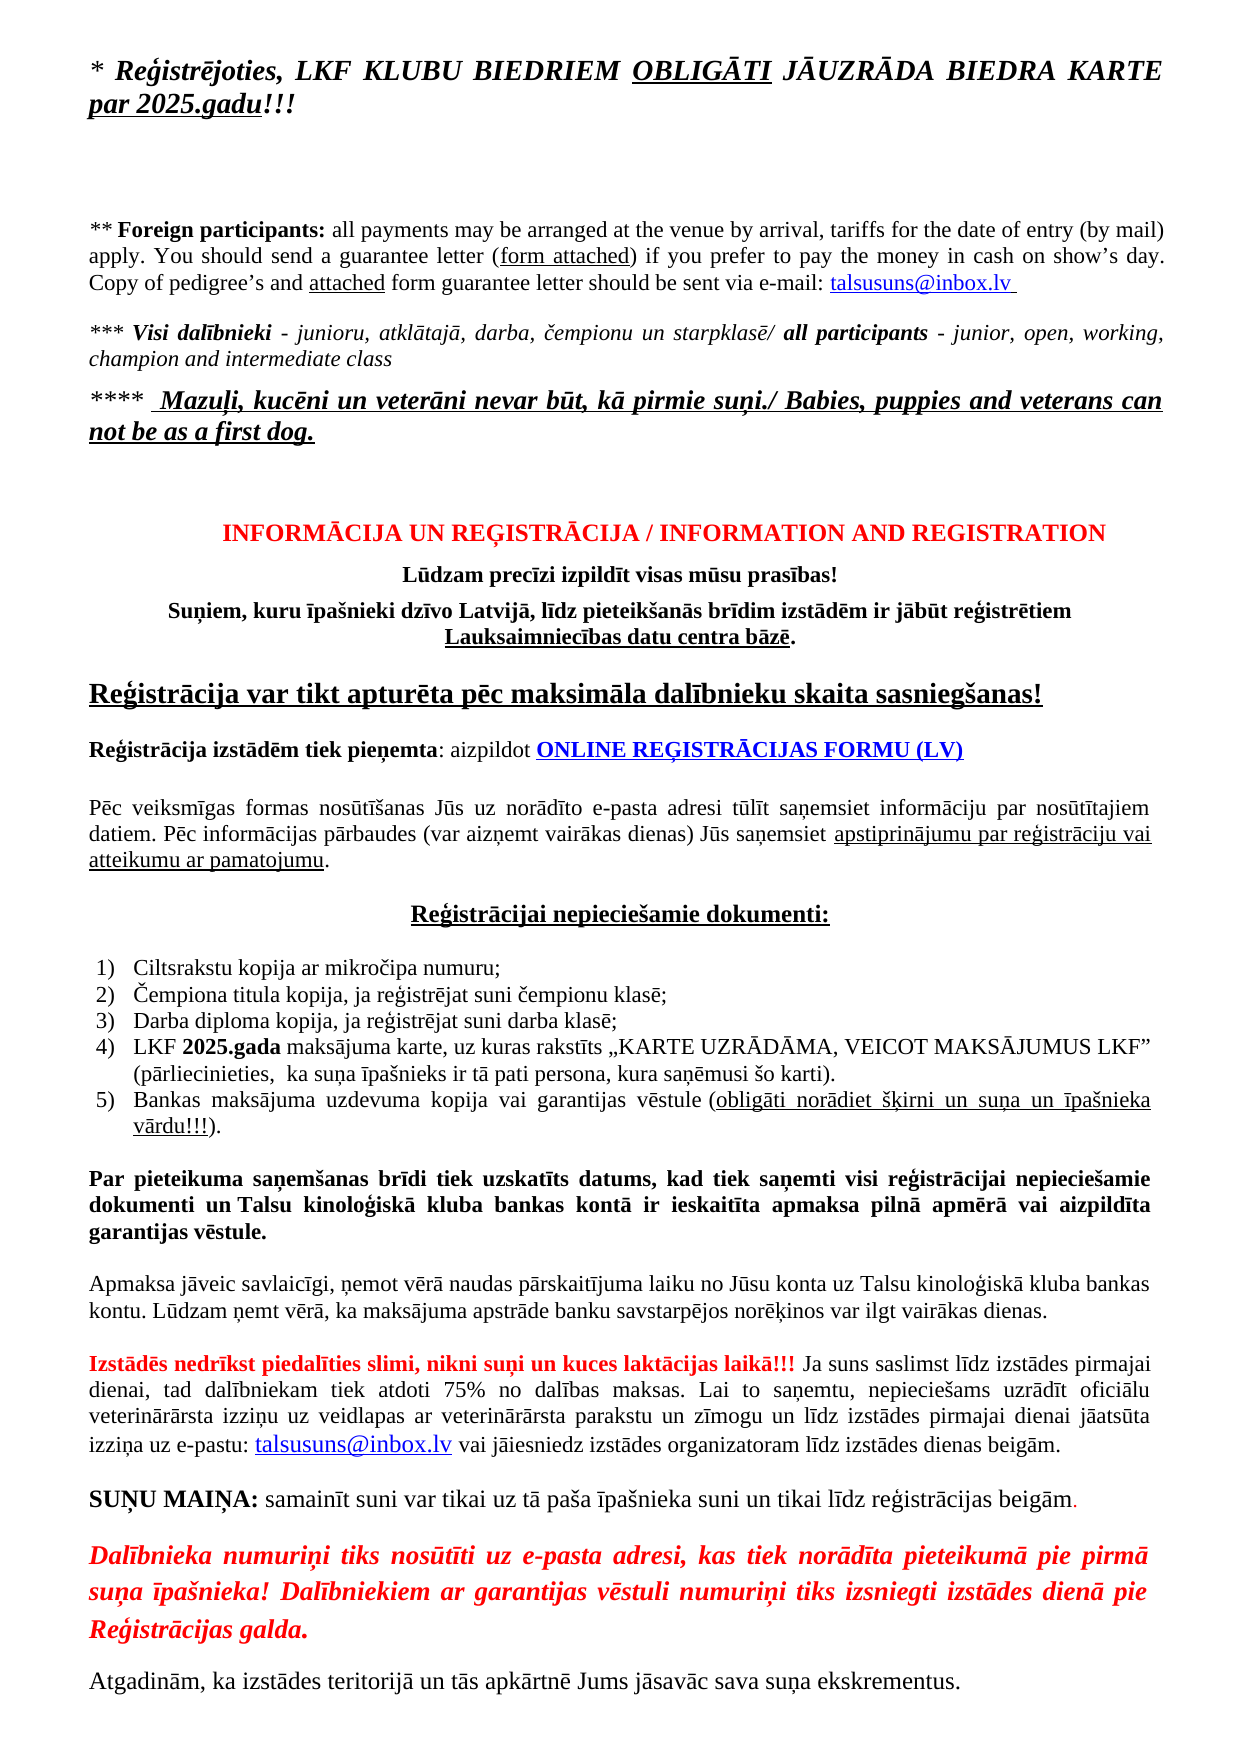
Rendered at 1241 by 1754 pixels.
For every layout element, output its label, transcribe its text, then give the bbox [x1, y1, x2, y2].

text Apmaksa jāveic savlaicīgi, ņemot vērā naudas pārskaitījuma laiku no Jūsu konta uz Talsu kinoloģiskā kluba bankas kontu. Lūdzam ņemt vērā, ka maksājuma apstrāde banku savstarpējos norēķinos var ilgt vairākas dienas. [89, 1271, 1152, 1323]
text Reģistrācija izstādēm tiek pieņemta: aizpildot ONLINE REĢISTRĀCIJAS FORMU (LV) [89, 736, 1152, 762]
text Atgadinām, ka izstādes teritorijā un tās apkārtnē Jums jāsavāc sava suņa ekskrementus. [89, 1666, 1152, 1694]
list Čempiona titula kopija, ja reģistrējat suni čempionu klasē; [96, 981, 1152, 1007]
list Darba diploma kopija, ja reģistrējat suni darba klasē; [96, 1007, 1152, 1033]
text Suņiem, kuru īpašnieki dzīvo Latvijā, līdz pieteikšanās brīdim izstādēm ir jābūt reģistrētiem Lauksaimniecības datu centra bāzē. [89, 597, 1152, 650]
text Reģistrācija var tikt apturēta pēc maksimāla dalībnieku skaita sasniegšanas! [89, 676, 1152, 710]
text SUŅU MAIŅA: samainīt suni var tikai uz tā paša īpašnieka suni un tikai līdz reģistrācijas beigām. [89, 1484, 1152, 1512]
text Lūdzam precīzi izpildīt visas mūsu prasības! [89, 561, 1152, 587]
list Ciltsrakstu kopija ar mikročipa numuru; [96, 954, 1152, 981]
text **** Mazuļi, kucēni un veterāni nevar būt, kā pirmie suņi./ Babies, puppies and veterans can not be as a first dog. [89, 384, 1166, 446]
text Pēc veiksmīgas formas nosūtīšanas Jūs uz norādīto e-pasta adresi tūlīt saņemsiet informāciju par nosūtītajiem datiem. Pēc informācijas pārbaudes (var aizņemt vairākas dienas) Jūs saņemsiet apstiprinājumu par reģistrāciju vai atteikumu ar pamatojumu. [89, 794, 1152, 873]
text Dalībnieka numuriņi tiks nosūtīti uz e-pasta adresi, kas tiek norādīta pieteikumā pie pirmā suņa īpašnieka! Dalībniekiem ar garantijas vēstuli numuriņi tiks izsniegti izstādes dienā pie Reģistrācijas galda. [89, 1539, 1152, 1644]
text Reģistrācijai nepieciešamie dokumenti: [89, 899, 1152, 928]
text Par pieteikuma saņemšanas brīdi tiek uzskatīts datums, kad tiek saņemti visi reģistrācijai nepieciešamie dokumenti un Talsu kinoloģiskā kluba bankas kontā ir ieskaitīta apmaksa pilnā apmērā vai aizpildīta garantijas vēstule. [89, 1165, 1152, 1244]
text INFORMĀCIJA UN REĢISTRĀCIJA / INFORMATION AND REGISTRATION [89, 518, 1240, 547]
text Izstādēs nedrīkst piedalīties slimi, nikni suņi un kuces laktācijas laikā!!! Ja suns saslimst līdz izstādes pirmajai dienai, tad dalībniekam tiek atdoti 75% no dalības maksas. Lai to saņemtu, nepieciešams uzrādīt oficiālu veterinārārsta izziņu uz veidlapas ar veterinārārsta parakstu un zīmogu un līdz izstādes pirmajai dienai jāatsūta izziņa uz e-pastu: talsusuns@inbox.lv vai jāiesniedz izstādes organizatoram līdz izstādes dienas beigām. [89, 1349, 1152, 1457]
text *** Visi dalībnieki - junioru, atklātajā, darba, čempionu un starpklasē/ all participants - junior, open, working, champion and intermediate class [89, 319, 1166, 372]
list Bankas maksājuma uzdevuma kopija vai garantijas vēstule (obligāti norādiet šķirni un suņa un īpašnieka vārdu!!!). [96, 1086, 1152, 1139]
list LKF 2025.gada maksājuma karte, uz kuras rakstīts „KARTE UZRĀDĀMA, VEICOT MAKSĀJUMUS LKF” (pārliecinieties, ka suņa īpašnieks ir tā pati persona, kura saņēmusi šo karti). [96, 1033, 1152, 1086]
text * Reģistrējoties, LKF KLUBU BIEDRIEM OBLIGĀTI JĀUZRĀDA BIEDRA KARTE par 2025.gadu!!! [89, 53, 1166, 120]
text ** Foreign participants: all payments may be arranged at the venue by arrival, tariffs for the date of entry (by mail) apply. You should send a guarantee letter (form attached) if you prefer to pay the money in cash on show’s day. Copy of pedigree’s and attached form guarantee letter should be sent via e-mail: talsusuns@inbox.lv [89, 216, 1166, 295]
